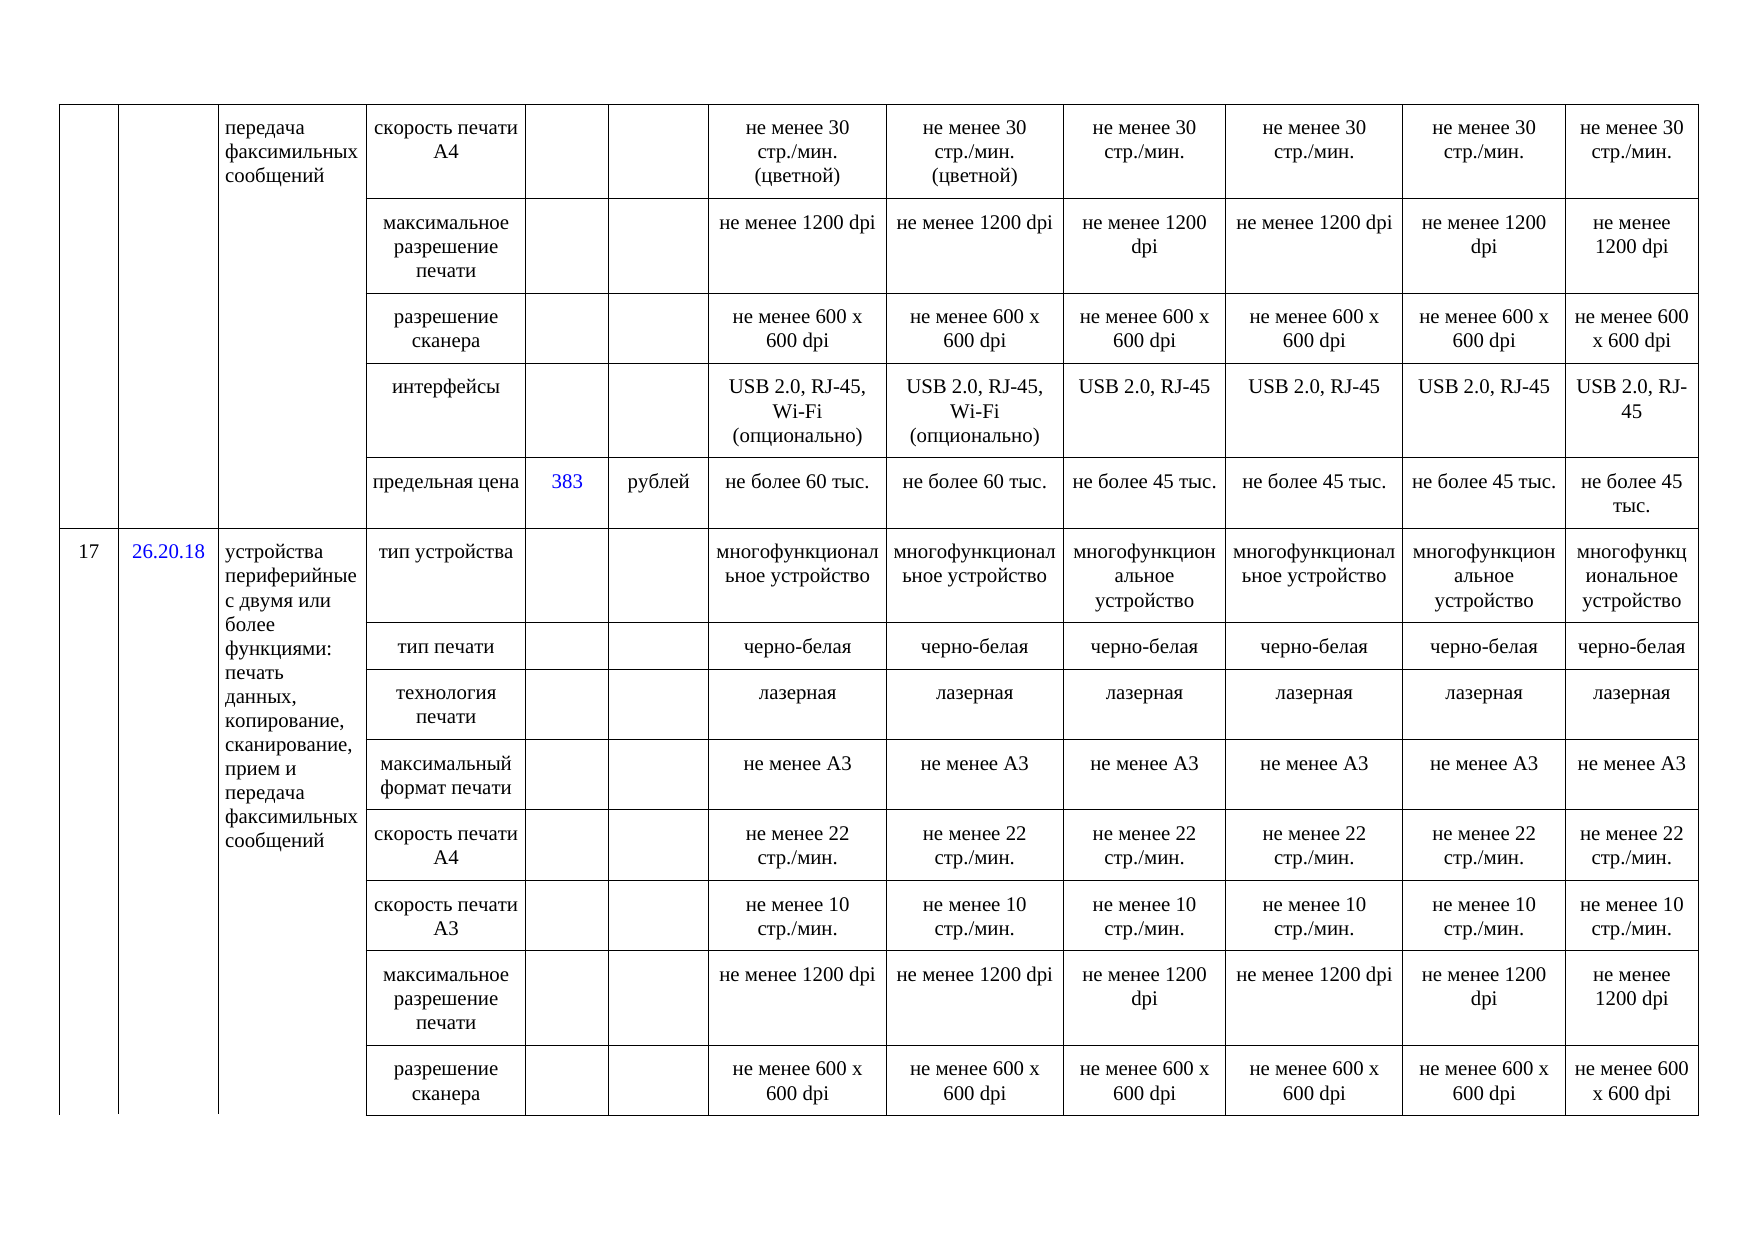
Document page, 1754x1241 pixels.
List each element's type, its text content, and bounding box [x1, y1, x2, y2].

table_cell черно-белая [1403, 623, 1565, 668]
table_cell не менее 1200 dpi [1226, 199, 1402, 292]
table_cell USB 2.0, RJ-45 [1064, 364, 1225, 457]
table_cell устройства периферийные с двумя или более функциями: печать данных, копирование, сканирование, прием и передача факсимильных сообщений [219, 529, 366, 1115]
table_cell не менее 600 x 600 dpi [709, 1046, 886, 1115]
table_cell не менее 1200 dpi [709, 951, 886, 1045]
table_cell [526, 364, 608, 457]
table_cell [609, 623, 708, 668]
table_cell многофункциональное устройство [1226, 529, 1402, 622]
table_cell не менее 600 x 600 dpi [1226, 294, 1402, 363]
table_cell не менее 1200 dpi [887, 951, 1063, 1045]
table_cell не менее 1200 dpi [1566, 199, 1698, 292]
table_cell USB 2.0, RJ-45 [1566, 364, 1698, 457]
table_cell черно-белая [1566, 623, 1698, 668]
table_cell не менее А3 [1064, 740, 1225, 809]
table_cell не менее 22 стр./мин. [1403, 810, 1565, 880]
table_cell [526, 294, 608, 363]
table_cell скорость печати А4 [367, 810, 525, 880]
table_cell не менее 1200 dpi [1403, 199, 1565, 292]
table_cell не менее 22 стр./мин. [709, 810, 886, 880]
table_cell не более 45 тыс. [1403, 458, 1565, 528]
table_cell лазерная [1403, 670, 1565, 739]
table_cell не более 60 тыс. [709, 458, 886, 528]
table_cell не менее 600 x 600 dpi [1064, 1046, 1225, 1115]
table_cell не менее 22 стр./мин. [1566, 810, 1698, 880]
table_cell разрешение сканера [367, 294, 525, 363]
table_cell USB 2.0, RJ-45, Wi-Fi (опционально) [887, 364, 1063, 457]
table_cell не менее 22 стр./мин. [887, 810, 1063, 880]
table_cell технология печати [367, 670, 525, 739]
table_cell не менее 1200 dpi [709, 199, 886, 292]
table_cell [609, 740, 708, 809]
table_cell предельная цена [367, 458, 525, 528]
table_cell 26.20.18 [118, 529, 218, 1115]
table_cell рублей [609, 458, 708, 528]
table_cell не более 60 тыс. [887, 458, 1063, 528]
table_cell черно-белая [1226, 623, 1402, 668]
table_cell не менее 30 стр./мин. [1403, 105, 1565, 198]
table_cell черно-белая [709, 623, 886, 668]
table_cell интерфейсы [367, 364, 525, 457]
table_cell не менее 1200 dpi [887, 199, 1063, 292]
table_cell не менее А3 [1226, 740, 1402, 809]
table_cell 383 [526, 458, 608, 528]
table_cell не менее 30 стр./мин. (цветной) [709, 105, 886, 198]
table_cell не менее 22 стр./мин. [1226, 810, 1402, 880]
table_cell 17 [60, 529, 118, 1115]
table_cell лазерная [1064, 670, 1225, 739]
table_cell не менее 1200 dpi [1226, 951, 1402, 1045]
table_cell [609, 529, 708, 622]
table_cell не менее А3 [1566, 740, 1698, 809]
table_cell не менее 600 x 600 dpi [887, 294, 1063, 363]
table_cell не менее 22 стр./мин. [1064, 810, 1225, 880]
table_cell черно-белая [1064, 623, 1225, 668]
table_cell [526, 881, 608, 950]
table_cell не менее 600 x 600 dpi [1226, 1046, 1402, 1115]
table_cell скорость печати А4 [367, 105, 525, 198]
table_cell не более 45 тыс. [1226, 458, 1402, 528]
table_cell многофункциональное устройство [1403, 529, 1565, 622]
table_cell не менее 10 стр./мин. [887, 881, 1063, 950]
table_cell не более 45 тыс. [1566, 458, 1698, 528]
table_cell не менее 600 x 600 dpi [1566, 1046, 1698, 1115]
table_cell USB 2.0, RJ-45, Wi-Fi (опционально) [709, 364, 886, 457]
table_cell черно-белая [887, 623, 1063, 668]
table_cell тип устройства [367, 529, 525, 622]
table_cell [609, 810, 708, 880]
table_cell не менее 600 x 600 dpi [1403, 1046, 1565, 1115]
table_cell не менее 1200 dpi [1064, 199, 1225, 292]
table_cell [609, 951, 708, 1045]
table_cell не менее 600 x 600 dpi [1566, 294, 1698, 363]
table_cell не менее 1200 dpi [1566, 951, 1698, 1045]
table_cell не менее 600 x 600 dpi [1064, 294, 1225, 363]
table_cell лазерная [1566, 670, 1698, 739]
table_cell не менее А3 [887, 740, 1063, 809]
table_cell [609, 881, 708, 950]
table_cell [526, 740, 608, 809]
table_cell [526, 105, 608, 198]
table_cell не менее 10 стр./мин. [1064, 881, 1225, 950]
table_cell не менее 600 x 600 dpi [709, 294, 886, 363]
table_cell не менее 10 стр./мин. [1226, 881, 1402, 950]
table_cell не менее 30 стр./мин. (цветной) [887, 105, 1063, 198]
table_cell [526, 810, 608, 880]
table_cell не менее А3 [709, 740, 886, 809]
table_cell не менее 10 стр./мин. [1566, 881, 1698, 950]
table_cell максимальное разрешение печати [367, 951, 525, 1045]
table_cell не менее 1200 dpi [1403, 951, 1565, 1045]
table_cell [526, 529, 608, 622]
table_cell [526, 1046, 608, 1115]
table_cell не менее 600 x 600 dpi [887, 1046, 1063, 1115]
table_cell [609, 364, 708, 457]
table_cell [526, 951, 608, 1045]
table_cell не менее 30 стр./мин. [1226, 105, 1402, 198]
table_cell [609, 294, 708, 363]
table_cell лазерная [1226, 670, 1402, 739]
table_cell [609, 1046, 708, 1115]
table_cell [526, 199, 608, 292]
table_cell лазерная [887, 670, 1063, 739]
table_cell [609, 670, 708, 739]
table_cell [609, 199, 708, 292]
table_cell не менее 10 стр./мин. [1403, 881, 1565, 950]
table_cell многофункциональное устройство [887, 529, 1063, 622]
table_cell максимальное разрешение печати [367, 199, 525, 292]
table_cell не менее А3 [1403, 740, 1565, 809]
table_cell лазерная [709, 670, 886, 739]
table_cell максимальный формат печати [367, 740, 525, 809]
table_cell USB 2.0, RJ-45 [1226, 364, 1402, 457]
table_cell не менее 1200 dpi [1064, 951, 1225, 1045]
table_cell не менее 600 x 600 dpi [1403, 294, 1565, 363]
table_cell USB 2.0, RJ-45 [1403, 364, 1565, 457]
table_cell [526, 670, 608, 739]
table_cell тип печати [367, 623, 525, 668]
table_cell не менее 10 стр./мин. [709, 881, 886, 950]
table_cell не менее 30 стр./мин. [1064, 105, 1225, 198]
table_cell скорость печати А3 [367, 881, 525, 950]
table_cell разрешение сканера [367, 1046, 525, 1115]
table_cell [526, 623, 608, 668]
table_cell не менее 30 стр./мин. [1566, 105, 1698, 198]
table_cell многофункциональное устройство [709, 529, 886, 622]
table_cell не более 45 тыс. [1064, 458, 1225, 528]
table_cell многофункциональное устройство [1064, 529, 1225, 622]
table_cell многофункциональное устройство [1566, 529, 1698, 622]
table_cell [609, 105, 708, 198]
